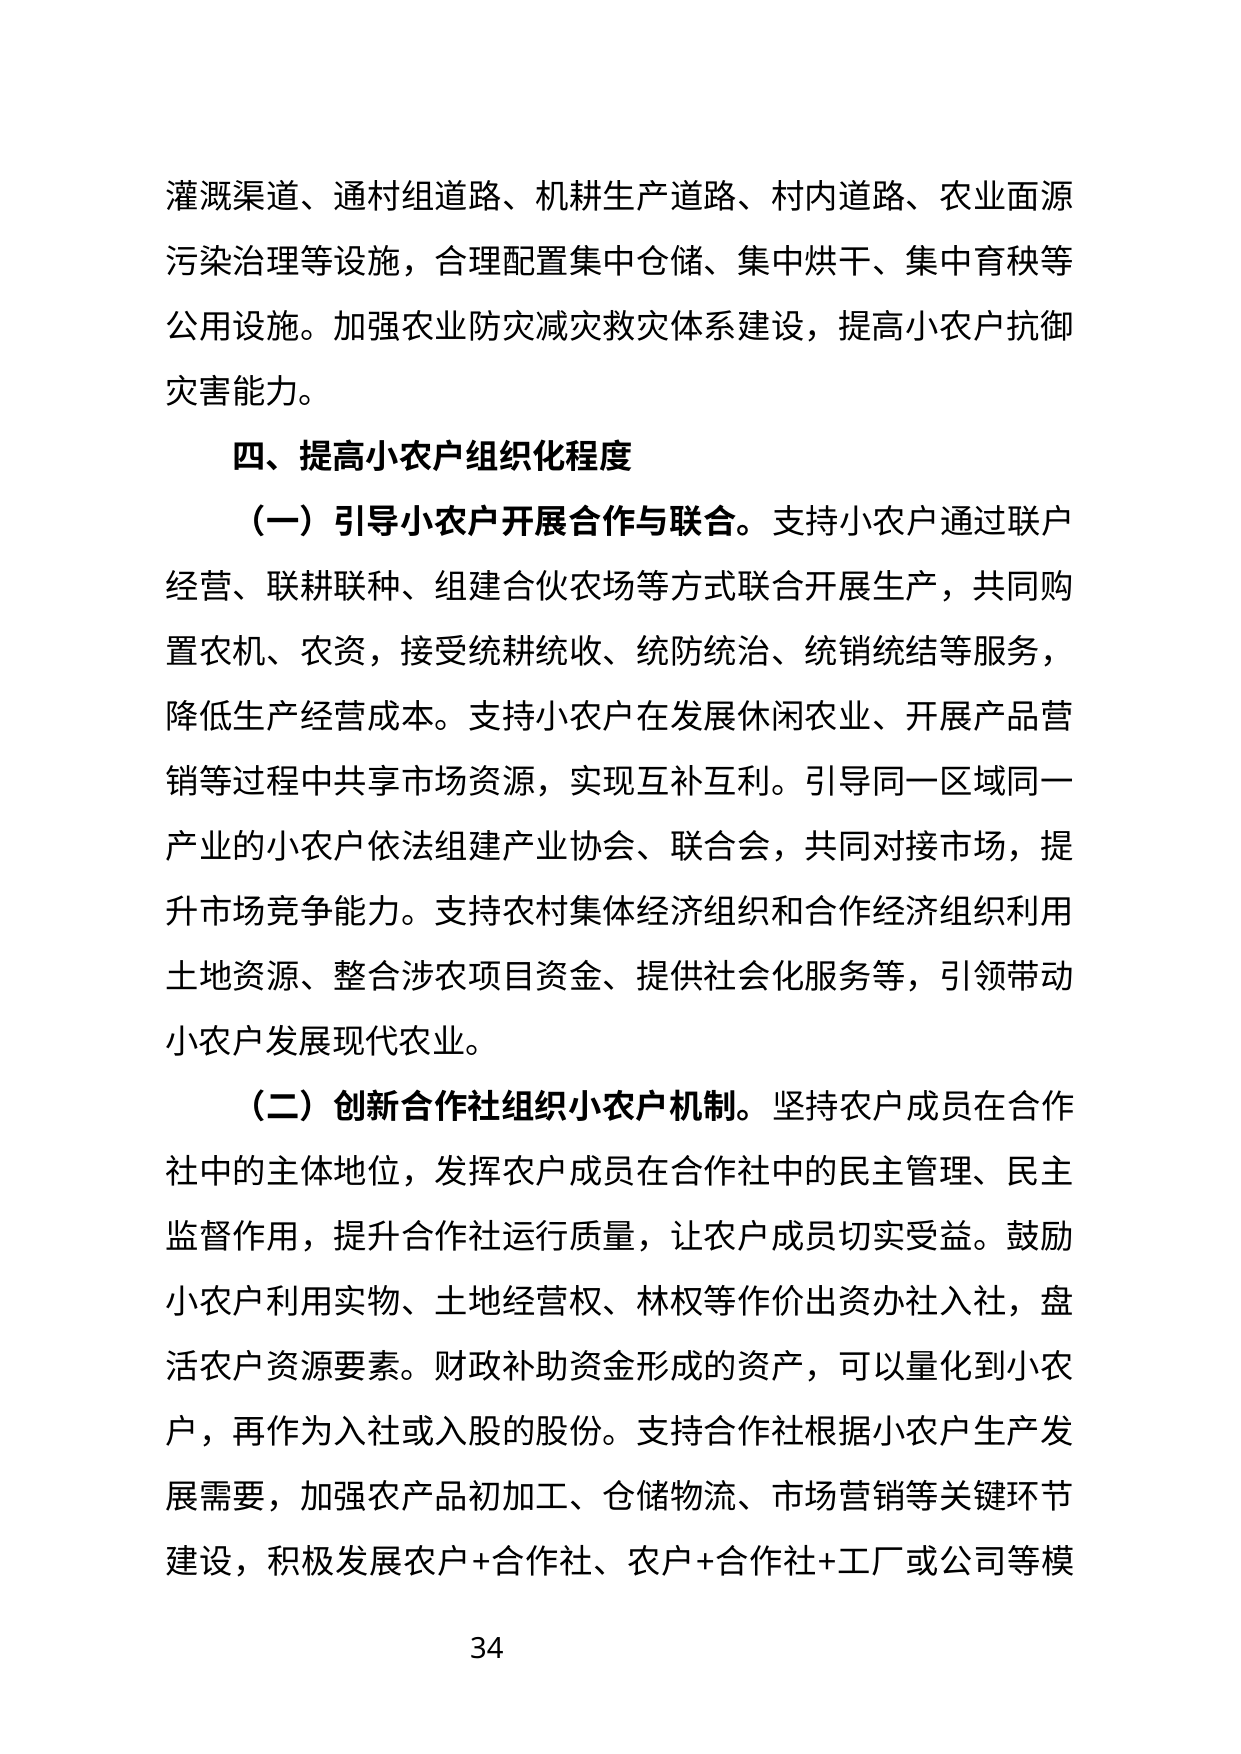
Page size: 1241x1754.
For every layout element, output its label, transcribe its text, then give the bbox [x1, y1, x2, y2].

text （一）引导小农户开展合作与联合。支持小农户通过联户经营、联耕联种、组建合伙农场等方式联合开展生产，共同购置农机、农资，接受统耕统收、统防统治、统销统结等服务，降低生产经营成本。支持小农户在发展休闲农业、开展产品营销等过程中共享市场资源，实现互补互利。引导同一区域同一产业的小农户依法组建产业协会、联合会，共同对接市场，提升市场竞争能力。支持农村集体经济组织和合作经济组织利用土地资源、整合涉农项目资金、提供社会化服务等，引领带动小农户发展现代农业。 [165, 487, 1075, 1072]
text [165, 1072, 1075, 1592]
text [165, 162, 1075, 422]
text 四、提高小农户组织化程度 [165, 422, 1075, 487]
